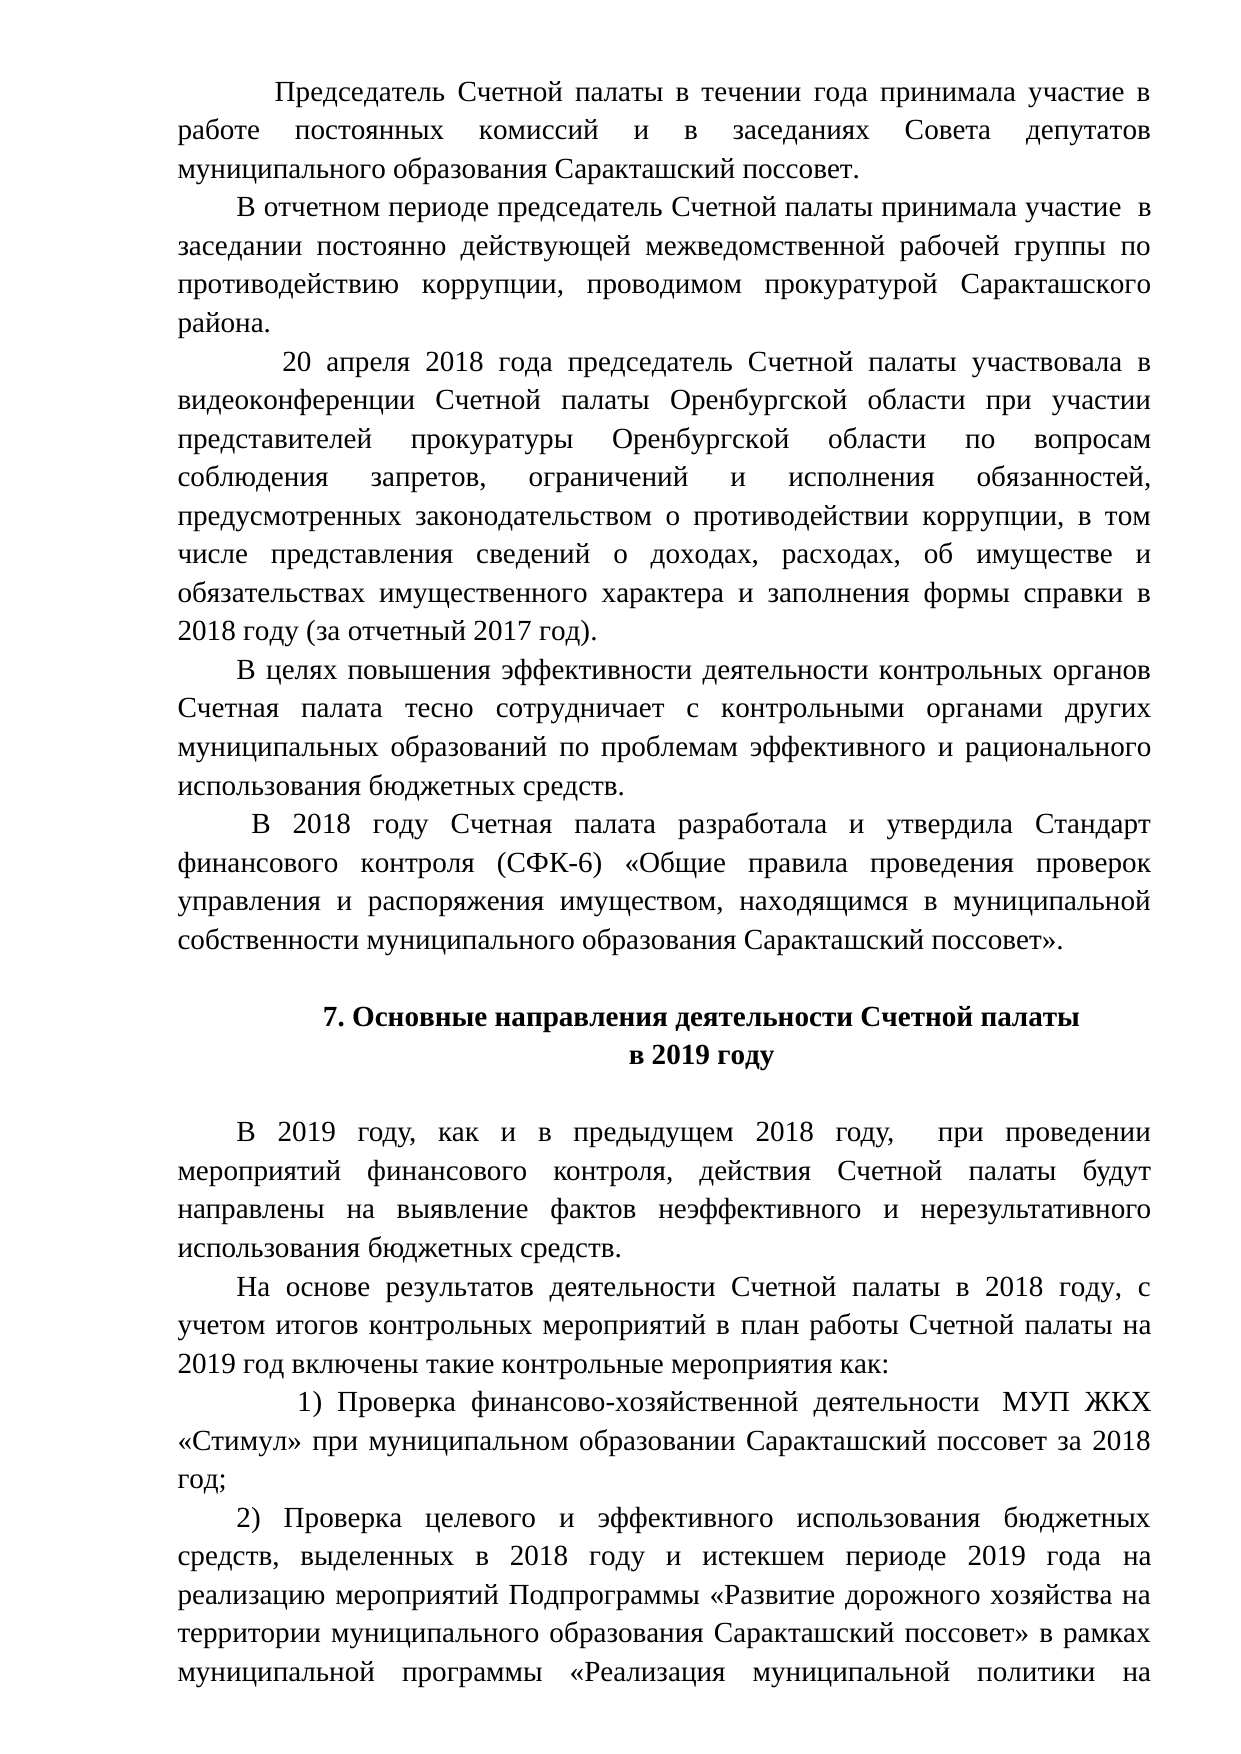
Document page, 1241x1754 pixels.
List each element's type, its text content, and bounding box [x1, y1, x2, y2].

text В 2019 году, как и в предыдущем 2018 году, при проведении мероприятий финансового контроля, действия Счетной палаты будут направлены на выявление фактов неэффективного и нерезультативного использования бюджетных средств. [177, 1114, 1152, 1264]
text 1) Проверка финансово-хозяйственной деятельности МУП ЖКХ «Стимул» при муниципальном образовании Саракташский поссовет за 2018 год; [177, 1384, 1152, 1495]
text в 2019 году [177, 1037, 1152, 1071]
text 7. Основные направления деятельности Счетной палаты [177, 999, 1152, 1032]
text Председатель Счетной палаты в течении года принимала участие в работе постоянных комиссий и в заседаниях Совета депутатов муниципального образования Саракташский поссовет. [177, 74, 1152, 184]
text В отчетном периоде председатель Счетной палаты принимала участие в заседании постоянно действующей межведомственной рабочей группы по противодействию коррупции, проводимом прокуратурой Саракташского района. [177, 189, 1152, 339]
text В целях повышения эффективности деятельности контрольных органов Счетная палата тесно сотрудничает с контрольными органами других муниципальных образований по проблемам эффективного и рационального использования бюджетных средств. [177, 652, 1152, 801]
text 20 апреля 2018 года председатель Счетной палаты участвовала в видеоконференции Счетной палаты Оренбургской области при участии представителей прокуратуры Оренбургской области по вопросам соблюдения запретов, ограничений и исполнения обязанностей, предусмотренных законодательством о противодействии коррупции, в том числе представления сведений о доходах, расходах, об имуществе и обязательствах имущественного характера и заполнения формы справки в 2018 году (за отчетный 2017 год). [177, 344, 1152, 647]
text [177, 1500, 1152, 1688]
text В 2018 году Счетная палата разработала и утвердила Стандарт финансового контроля (СФК-6) «Общие правила проведения проверок управления и распоряжения имуществом, находящимся в муниципальной собственности муниципального образования Саракташский поссовет». [177, 806, 1152, 955]
text На основе результатов деятельности Счетной палаты в 2018 году, с учетом итогов контрольных мероприятий в план работы Счетной палаты на 2019 год включены такие контрольные мероприятия как: [177, 1269, 1152, 1379]
